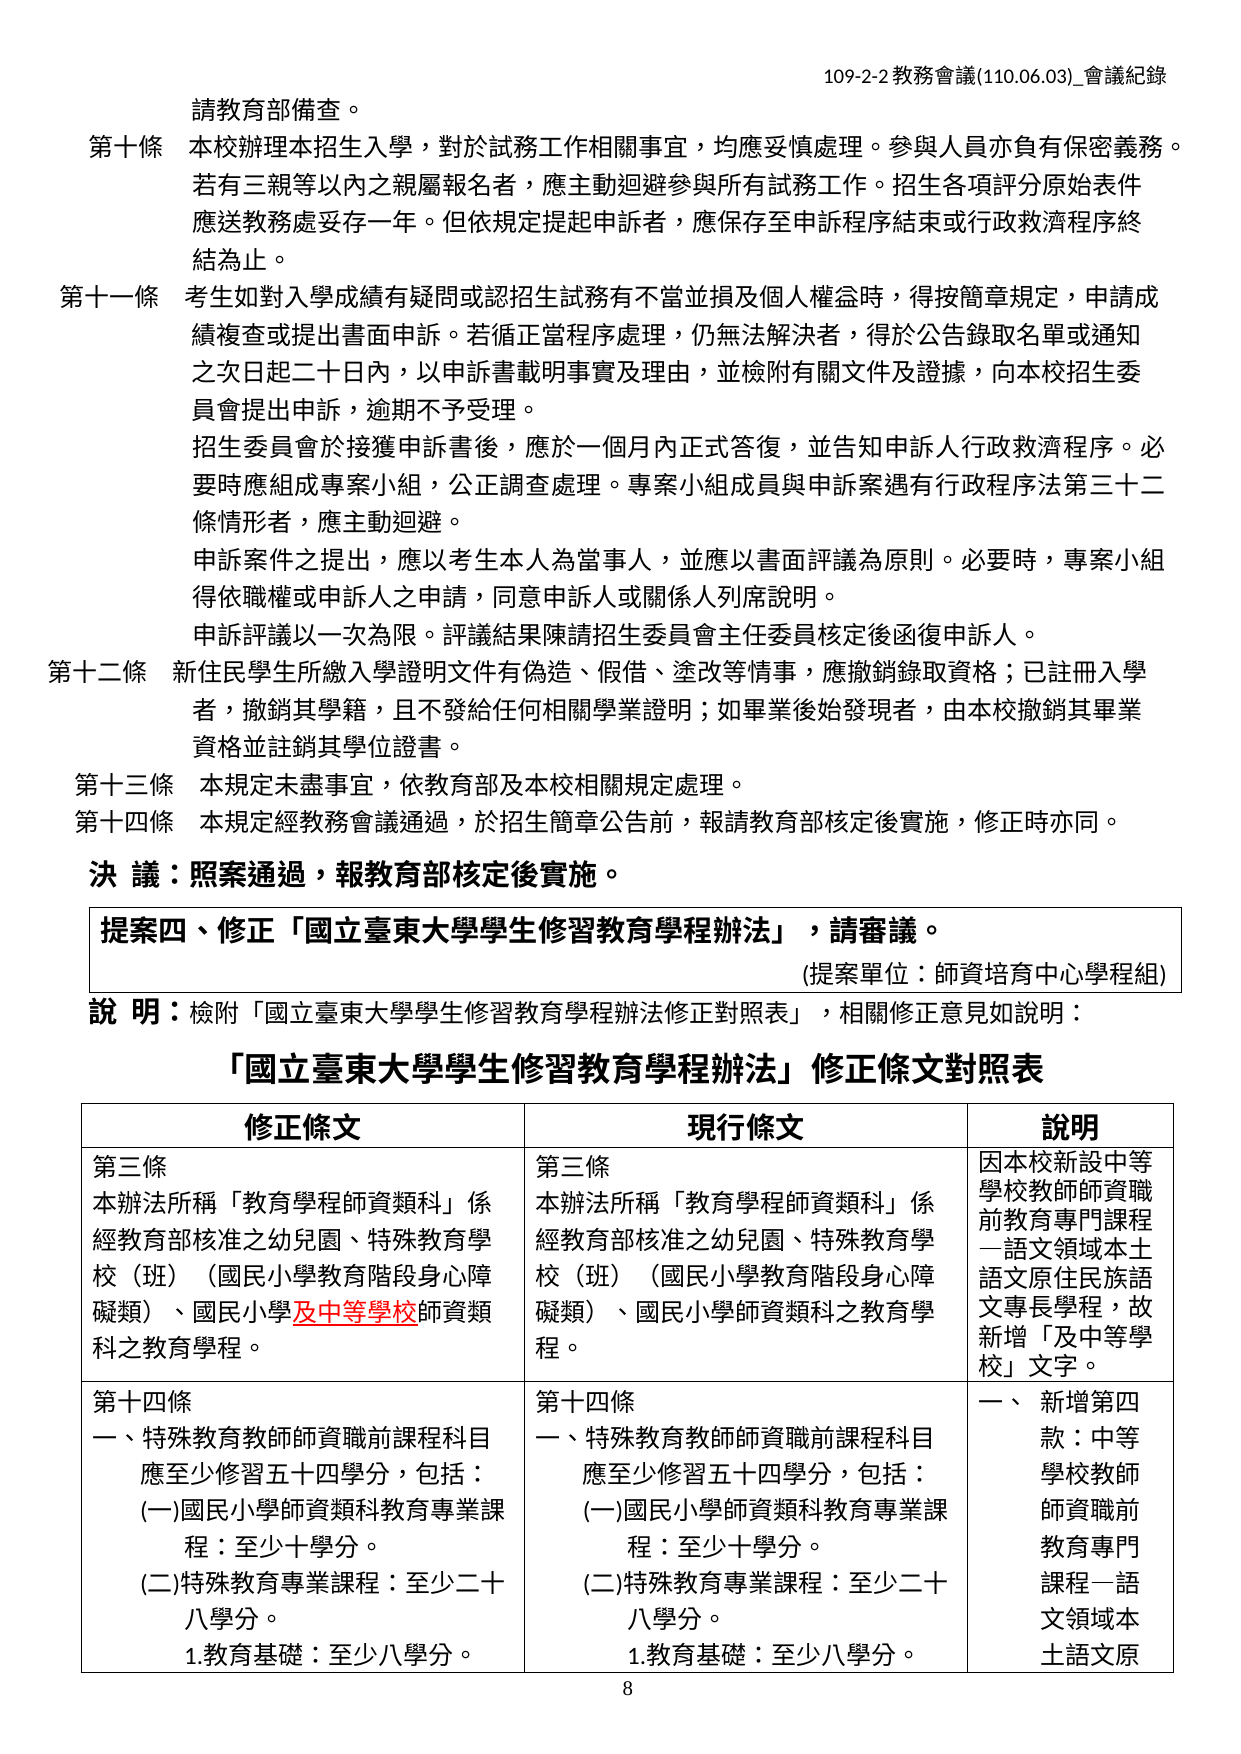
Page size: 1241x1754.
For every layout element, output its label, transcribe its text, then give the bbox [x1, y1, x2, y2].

table_header 提案四、修正「國立臺東大學學生修習教育學程辦法」，請審議。 (提案單位：師資培育中心學程組) [90, 908, 1181, 992]
text 第十四條 本規定經教務會議通過，於招生簡章公告前，報請教育部核定後實施，修正時亦同。 [74, 802, 1167, 839]
text 決 議：照案通過，報教育部核定後實施。 [89, 852, 1167, 894]
text 第十二條 新住民學生所繳入學證明文件有偽造、假借、塗改等情事，應撤銷錄取資格；已註冊入學者，撤銷其學籍，且不發給任何相關學業證明；如畢業後始發現者，由本校撤銷其畢業資格並註銷其學位證書。 [30, 652, 1167, 764]
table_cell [82, 1382, 524, 1672]
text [88, 89, 1167, 127]
table_cell 因本校新設中等學校教師師資職前教育專門課程—語文領域本土語文原住民族語文專長學程，故新增「及中等學校」文字。 [968, 1148, 1173, 1381]
table_cell 第三條 本辦法所稱「教育學程師資類科」係經教育部核准之幼兒園、特殊教育學校（班）（國民小學教育階段身心障礙類）、國民小學師資類科之教育學程。 [525, 1148, 967, 1381]
text 「國立臺東大學學生修習教育學程辦法」修正條文對照表 [89, 1043, 1167, 1091]
text 申訴案件之提出，應以考生本人為當事人，並應以書面評議為原則。必要時，專案小組得依職權或申訴人之申請，同意申訴人或關係人列席說明。 [192, 539, 1167, 614]
text 說 明：檢附「國立臺東大學學生修習教育學程辦法修正對照表」，相關修正意見如說明： [89, 993, 1167, 1030]
table_header 說明 [968, 1104, 1173, 1147]
text 第十三條 本規定未盡事宜，依教育部及本校相關規定處理。 [74, 764, 1167, 802]
table_header 修正條文 [82, 1104, 524, 1147]
text 第十條 本校辦理本招生入學，對於試務工作相關事宜，均應妥慎處理。參與人員亦負有保密義務。若有三親等以內之親屬報名者，應主動迴避參與所有試務工作。招生各項評分原始表件應送教務處妥存一年。但依規定提起申訴者，應保存至申訴程序結束或行政救濟程序終結為止。 [89, 127, 1167, 277]
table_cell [525, 1382, 967, 1672]
text 招生委員會於接獲申訴書後，應於一個月內正式答復，並告知申訴人行政救濟程序。必要時應組成專案小組，公正調查處理。專案小組成員與申訴案遇有行政程序法第三十二條情形者，應主動迴避。 [192, 427, 1167, 539]
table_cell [968, 1382, 1173, 1672]
text 第十一條 考生如對入學成績有疑問或認招生試務有不當並損及個人權益時，得按簡章規定，申請成績複查或提出書面申訴。若循正當程序處理，仍無法解決者，得於公告錄取名單或通知之次日起二十日內，以申訴書載明事實及理由，並檢附有關文件及證據，向本校招生委員會提出申訴，逾期不予受理。 [59, 277, 1167, 427]
text 申訴評議以一次為限。評議結果陳請招生委員會主任委員核定後函復申訴人。 [192, 614, 1167, 652]
table_header 現行條文 [525, 1104, 967, 1147]
table_cell 第三條 本辦法所稱「教育學程師資類科」係經教育部核准之幼兒園、特殊教育學校（班）（國民小學教育階段身心障礙類）、國民小學及中等學校師資類科之教育學程。 [82, 1148, 524, 1381]
